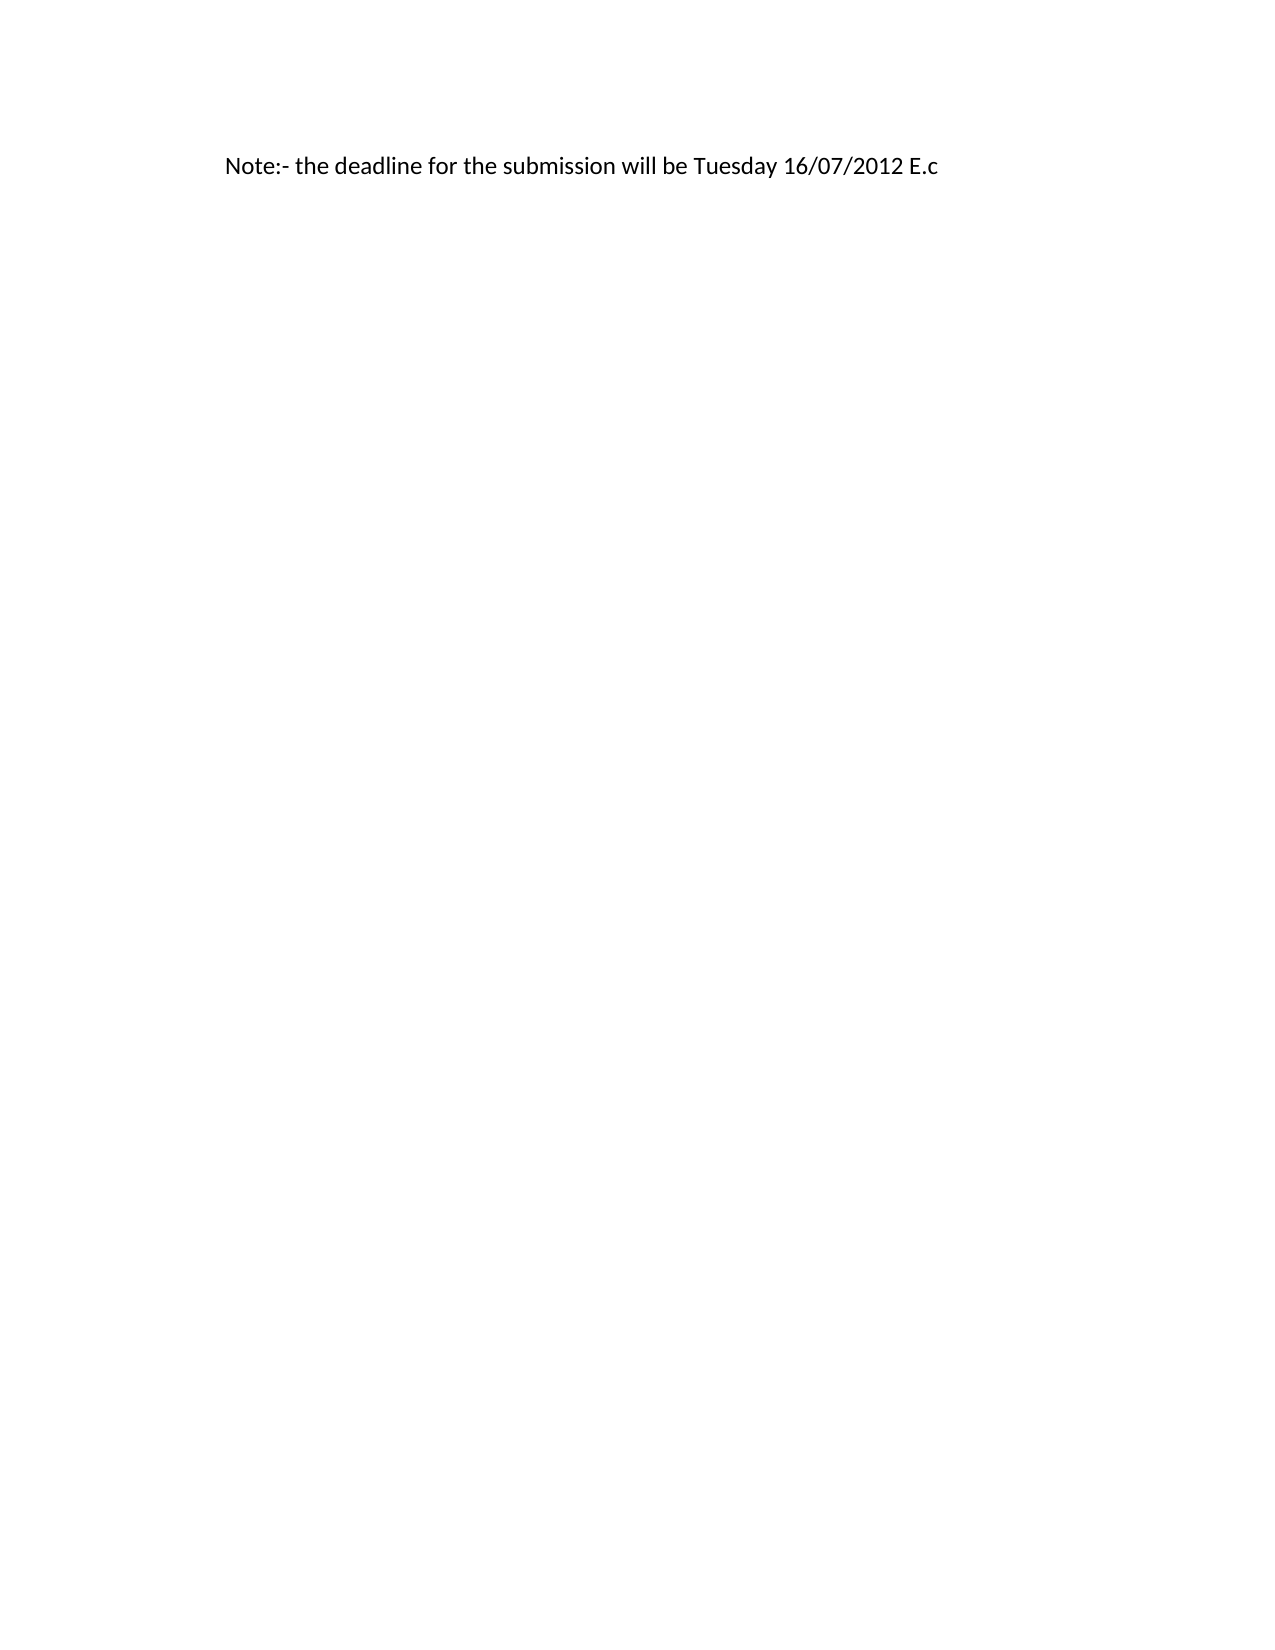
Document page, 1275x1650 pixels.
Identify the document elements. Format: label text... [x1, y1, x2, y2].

list Note:- the deadline for the submission will be Tuesday 16/07/2012 E.c [225, 150, 1125, 181]
